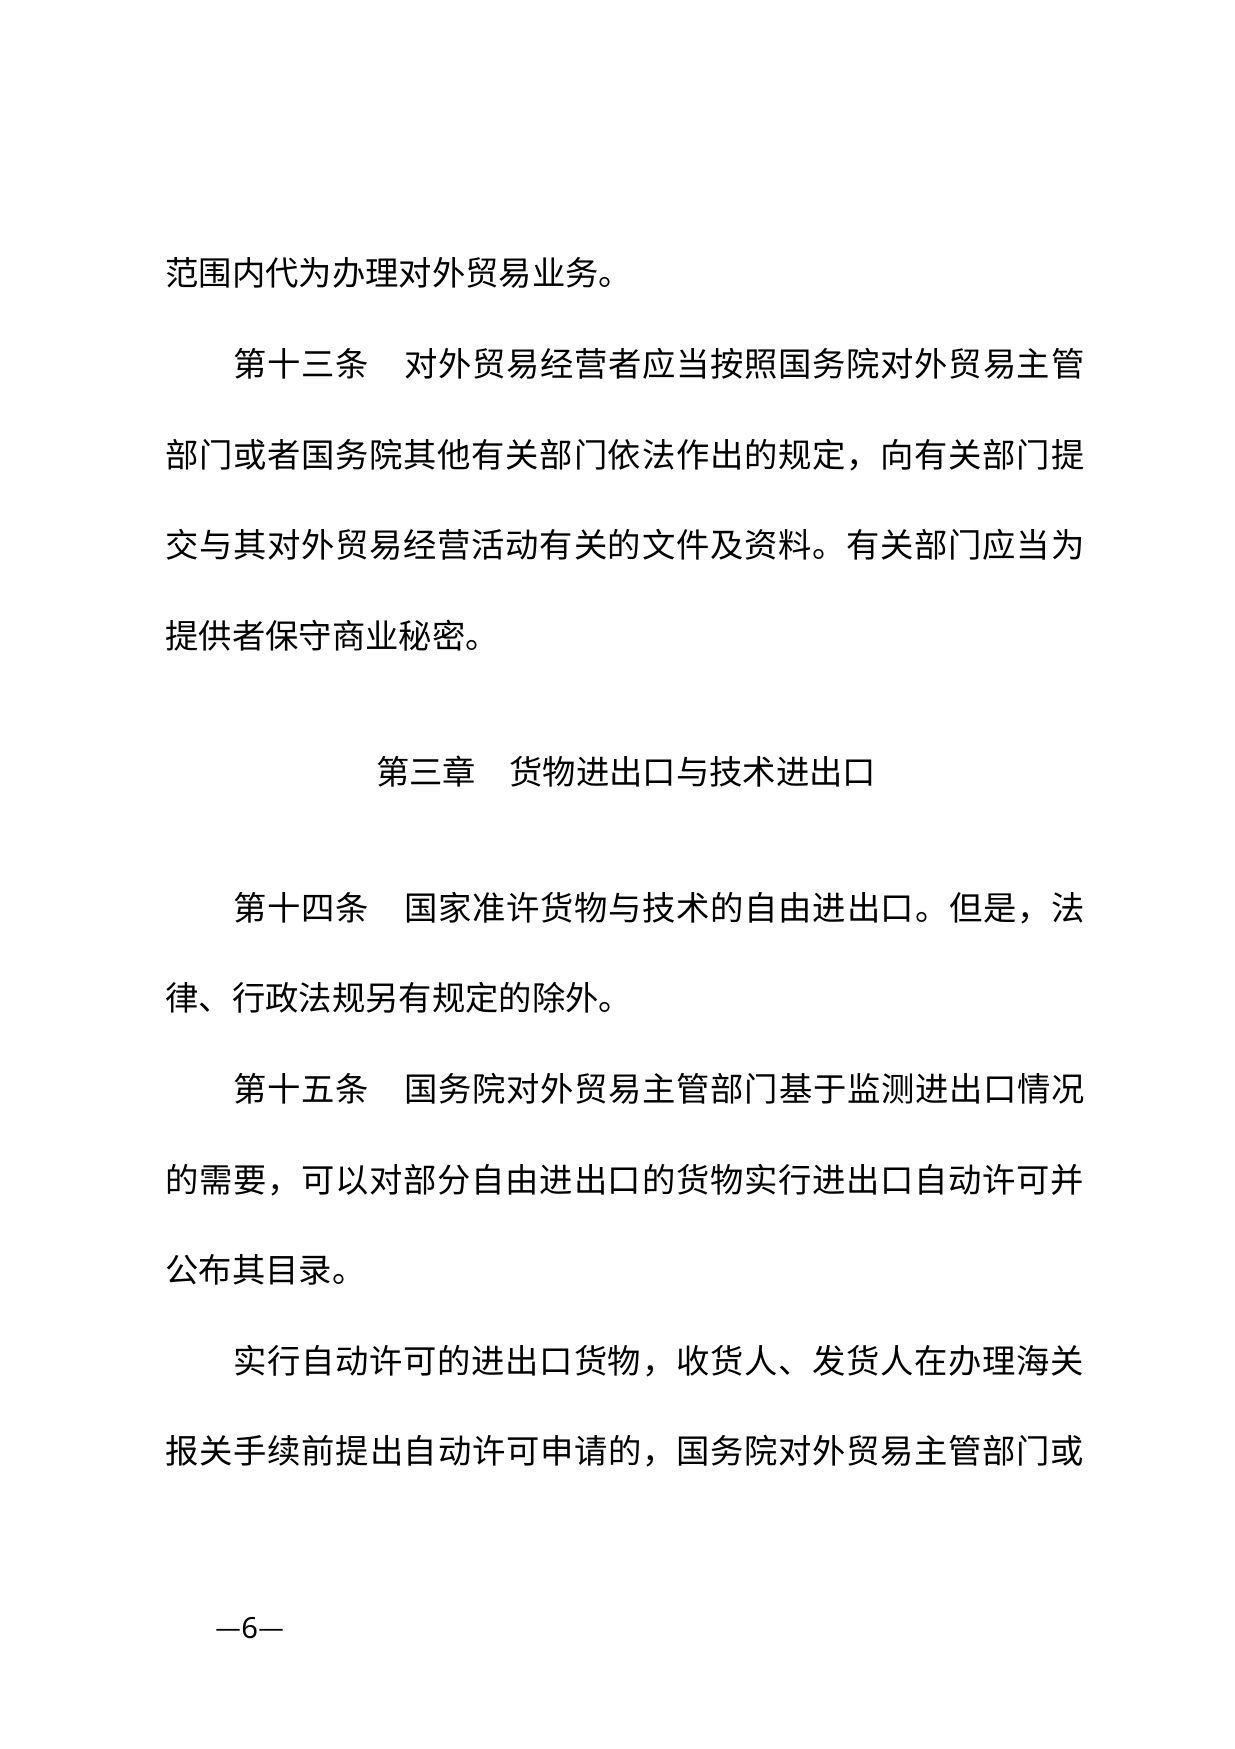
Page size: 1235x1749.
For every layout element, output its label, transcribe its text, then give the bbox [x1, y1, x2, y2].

text 第十四条 国家准许货物与技术的自由进出口。但是，法律、行政法规另有规定的除外。 [165, 860, 1087, 1042]
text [165, 1313, 1087, 1495]
text 第十五条 国务院对外贸易主管部门基于监测进出口情况的需要，可以对部分自由进出口的货物实行进出口自动许可并公布其目录。 [165, 1042, 1087, 1313]
text 第三章 货物进出口与技术进出口 [165, 724, 1087, 815]
text 第十三条 对外贸易经营者应当按照国务院对外贸易主管部门或者国务院其他有关部门依法作出的规定，向有关部门提交与其对外贸易经营活动有关的文件及资料。有关部门应当为提供者保守商业秘密。 [165, 317, 1087, 679]
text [165, 226, 1087, 317]
